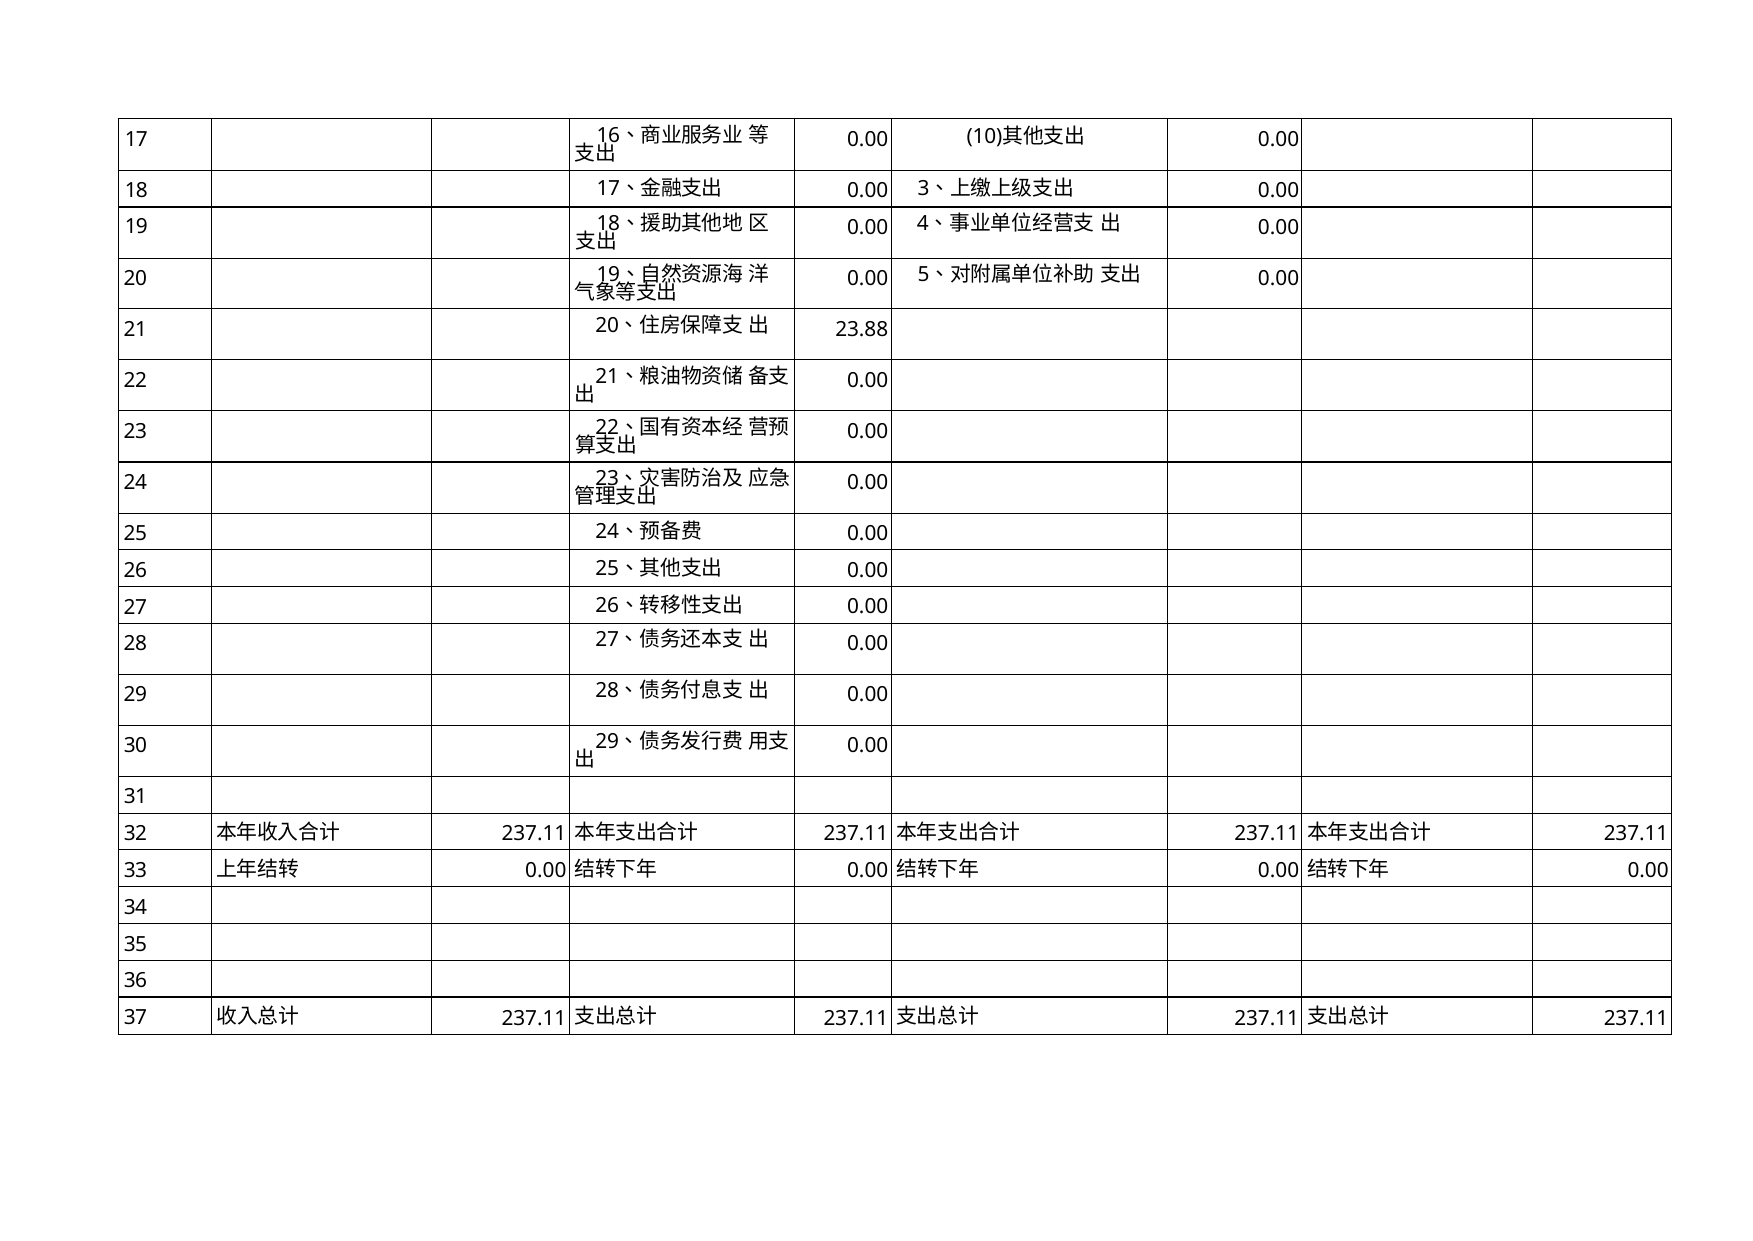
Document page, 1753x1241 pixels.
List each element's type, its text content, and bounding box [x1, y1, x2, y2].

table_cell [432, 587, 569, 623]
table_cell [1533, 171, 1671, 206]
table_cell [1168, 675, 1301, 725]
table_cell [892, 887, 1167, 923]
table_cell [212, 887, 431, 923]
table_cell [432, 309, 569, 359]
table_cell [212, 961, 431, 996]
table_cell 23 [119, 411, 211, 461]
table_cell [1168, 309, 1301, 359]
table_cell [432, 411, 569, 461]
table_cell [212, 259, 431, 308]
table_cell [1533, 309, 1671, 359]
table_cell [1302, 726, 1532, 776]
table_cell [212, 675, 431, 725]
table_cell 33 [119, 850, 211, 886]
table_cell 26、转移性支出 [570, 587, 794, 623]
table_cell [1302, 550, 1532, 586]
table_cell [795, 777, 891, 813]
table_cell 0.00 [795, 171, 891, 206]
table_cell 24 [119, 463, 211, 512]
table_cell [892, 924, 1167, 960]
table_cell 237.11 [795, 814, 891, 849]
table_cell 结转下年 [1302, 850, 1532, 886]
table_cell [1302, 587, 1532, 623]
table_cell [1302, 777, 1532, 813]
table_header [212, 119, 431, 169]
table_cell [1168, 777, 1301, 813]
table_cell 0.00 [795, 463, 891, 512]
table_cell [1302, 309, 1532, 359]
table_cell [1302, 514, 1532, 549]
table_cell 237.11 [1168, 998, 1301, 1034]
table_header 0.00 [795, 119, 891, 169]
table_cell 0.00 [795, 726, 891, 776]
table_cell [1168, 624, 1301, 674]
table_cell 0.00 [1168, 850, 1301, 886]
table_cell [892, 309, 1167, 359]
table_cell [1533, 726, 1671, 776]
table_cell [892, 360, 1167, 410]
table_cell [432, 463, 569, 512]
table_cell [892, 961, 1167, 996]
table_cell [570, 777, 794, 813]
table_cell [1533, 587, 1671, 623]
table_cell [1302, 675, 1532, 725]
table_cell [1302, 411, 1532, 461]
table_cell 22、国有资本经 营预算支出 [570, 411, 794, 461]
table_cell 24、预备费 [570, 514, 794, 549]
table_cell [432, 259, 569, 308]
table_cell 25 [119, 514, 211, 549]
table_cell [212, 360, 431, 410]
table_cell [1533, 208, 1671, 257]
table_cell 结转下年 [892, 850, 1167, 886]
table_cell [212, 550, 431, 586]
table_cell [1533, 259, 1671, 308]
table_cell 4、事业单位经营支 出 [892, 208, 1167, 257]
table_cell [212, 514, 431, 549]
table_cell 19、自然资源海 洋气象等支出 [570, 259, 794, 308]
table_header [432, 119, 569, 169]
table_cell 支出总计 [892, 998, 1167, 1034]
table_cell 0.00 [795, 411, 891, 461]
table_cell [1168, 514, 1301, 549]
table_cell 237.11 [1533, 998, 1671, 1034]
table_cell [212, 309, 431, 359]
table_cell [432, 624, 569, 674]
table_cell 0.00 [795, 850, 891, 886]
table_cell 237.11 [432, 814, 569, 849]
table_cell 本年支出合计 [1302, 814, 1532, 849]
table_cell [570, 887, 794, 923]
table_cell [1533, 961, 1671, 996]
table_cell [432, 777, 569, 813]
table_header 16、商业服务业 等支出 [570, 119, 794, 169]
table_cell [212, 777, 431, 813]
table_cell 上年结转 [212, 850, 431, 886]
table_cell [212, 924, 431, 960]
table_cell [795, 887, 891, 923]
table_cell 0.00 [795, 360, 891, 410]
table_cell [1168, 887, 1301, 923]
table_cell 本年支出合计 [892, 814, 1167, 849]
table_cell [1302, 208, 1532, 257]
table_cell 25、其他支出 [570, 550, 794, 586]
table_cell 35 [119, 924, 211, 960]
table_cell [1168, 411, 1301, 461]
table_cell [892, 463, 1167, 512]
table_cell [1302, 360, 1532, 410]
table_cell [570, 961, 794, 996]
table_cell 0.00 [795, 514, 891, 549]
table_cell [795, 924, 891, 960]
table_cell [432, 887, 569, 923]
table_cell [432, 360, 569, 410]
table_cell 收入总计 [212, 998, 431, 1034]
table_cell 29、债务发行费 用支出 [570, 726, 794, 776]
table_cell [1168, 463, 1301, 512]
table_cell [1302, 924, 1532, 960]
table_cell [1533, 887, 1671, 923]
table_cell [1302, 259, 1532, 308]
table_cell [1533, 514, 1671, 549]
table_cell 0.00 [432, 850, 569, 886]
table_cell [212, 171, 431, 206]
table_cell [1533, 624, 1671, 674]
table_header 0.00 [1168, 119, 1301, 169]
table_cell 0.00 [1533, 850, 1671, 886]
table_header 17 [119, 119, 211, 169]
table_cell [892, 587, 1167, 623]
table_cell [795, 961, 891, 996]
table_cell [1302, 463, 1532, 512]
table_cell 29 [119, 675, 211, 725]
table_cell 17、金融支出 [570, 171, 794, 206]
table_cell [432, 514, 569, 549]
table_cell 27、债务还本支 出 [570, 624, 794, 674]
table_cell 0.00 [795, 624, 891, 674]
table_cell 0.00 [795, 208, 891, 257]
table_cell [892, 675, 1167, 725]
table_cell 19 [119, 208, 211, 257]
table_cell 0.00 [795, 675, 891, 725]
table_cell [1533, 411, 1671, 461]
table_cell [1533, 777, 1671, 813]
table_cell [892, 514, 1167, 549]
table_cell 结转下年 [570, 850, 794, 886]
table_cell [1302, 887, 1532, 923]
table_cell 237.11 [1533, 814, 1671, 849]
table_cell [1168, 726, 1301, 776]
table_cell 22 [119, 360, 211, 410]
table_header [1533, 119, 1671, 169]
table_cell 20 [119, 259, 211, 308]
table_cell 28、债务付息支 出 [570, 675, 794, 725]
table_cell 支出总计 [570, 998, 794, 1034]
table_cell 5、对附属单位补助 支出 [892, 259, 1167, 308]
table_cell [212, 624, 431, 674]
table_cell 27 [119, 587, 211, 623]
table_cell [212, 587, 431, 623]
table_cell 36 [119, 961, 211, 996]
table_cell [1168, 924, 1301, 960]
table_cell 37 [119, 998, 211, 1034]
table_cell 0.00 [1168, 259, 1301, 308]
table_cell 18 [119, 171, 211, 206]
table_cell [892, 726, 1167, 776]
table_cell 31 [119, 777, 211, 813]
table_cell [432, 208, 569, 257]
table_cell [1533, 675, 1671, 725]
table_cell 3、上缴上级支出 [892, 171, 1167, 206]
table_cell [892, 550, 1167, 586]
table_cell [432, 171, 569, 206]
table_cell 237.11 [795, 998, 891, 1034]
table_cell [432, 550, 569, 586]
table_cell 本年收入合计 [212, 814, 431, 849]
table_cell 34 [119, 887, 211, 923]
table_cell 20、住房保障支 出 [570, 309, 794, 359]
table_cell 21 [119, 309, 211, 359]
table_cell [212, 411, 431, 461]
table_cell 0.00 [1168, 208, 1301, 257]
table_header [1302, 119, 1532, 169]
table_cell [1533, 360, 1671, 410]
table_cell 0.00 [795, 587, 891, 623]
table_cell 30 [119, 726, 211, 776]
table_cell [212, 726, 431, 776]
table_cell 23、灾害防治及 应急管理支出 [570, 463, 794, 512]
table_cell [892, 624, 1167, 674]
table_cell [432, 726, 569, 776]
table_cell 0.00 [795, 550, 891, 586]
table_cell [1168, 961, 1301, 996]
table_header (10)其他支出 [892, 119, 1167, 169]
table_cell 32 [119, 814, 211, 849]
table_cell [212, 208, 431, 257]
table_cell [1533, 550, 1671, 586]
table_cell [892, 777, 1167, 813]
table_cell [432, 924, 569, 960]
table_cell [1533, 463, 1671, 512]
table_cell [1168, 550, 1301, 586]
table_cell 23.88 [795, 309, 891, 359]
table_cell 0.00 [1168, 171, 1301, 206]
table_cell [1302, 624, 1532, 674]
table_cell 支出总计 [1302, 998, 1532, 1034]
table_cell 21、粮油物资储 备支出 [570, 360, 794, 410]
table_cell 237.11 [432, 998, 569, 1034]
table_cell 0.00 [795, 259, 891, 308]
table_cell [212, 463, 431, 512]
table_cell 28 [119, 624, 211, 674]
table_cell [1302, 171, 1532, 206]
table_cell [432, 961, 569, 996]
table_cell 237.11 [1168, 814, 1301, 849]
table_cell [1168, 360, 1301, 410]
table_cell [1302, 961, 1532, 996]
table_cell [570, 924, 794, 960]
table_cell [432, 675, 569, 725]
table_cell [892, 411, 1167, 461]
table_cell 26 [119, 550, 211, 586]
table_cell [1533, 924, 1671, 960]
table_cell [1168, 587, 1301, 623]
table_cell 本年支出合计 [570, 814, 794, 849]
table_cell 18、援助其他地 区支出 [570, 208, 794, 257]
